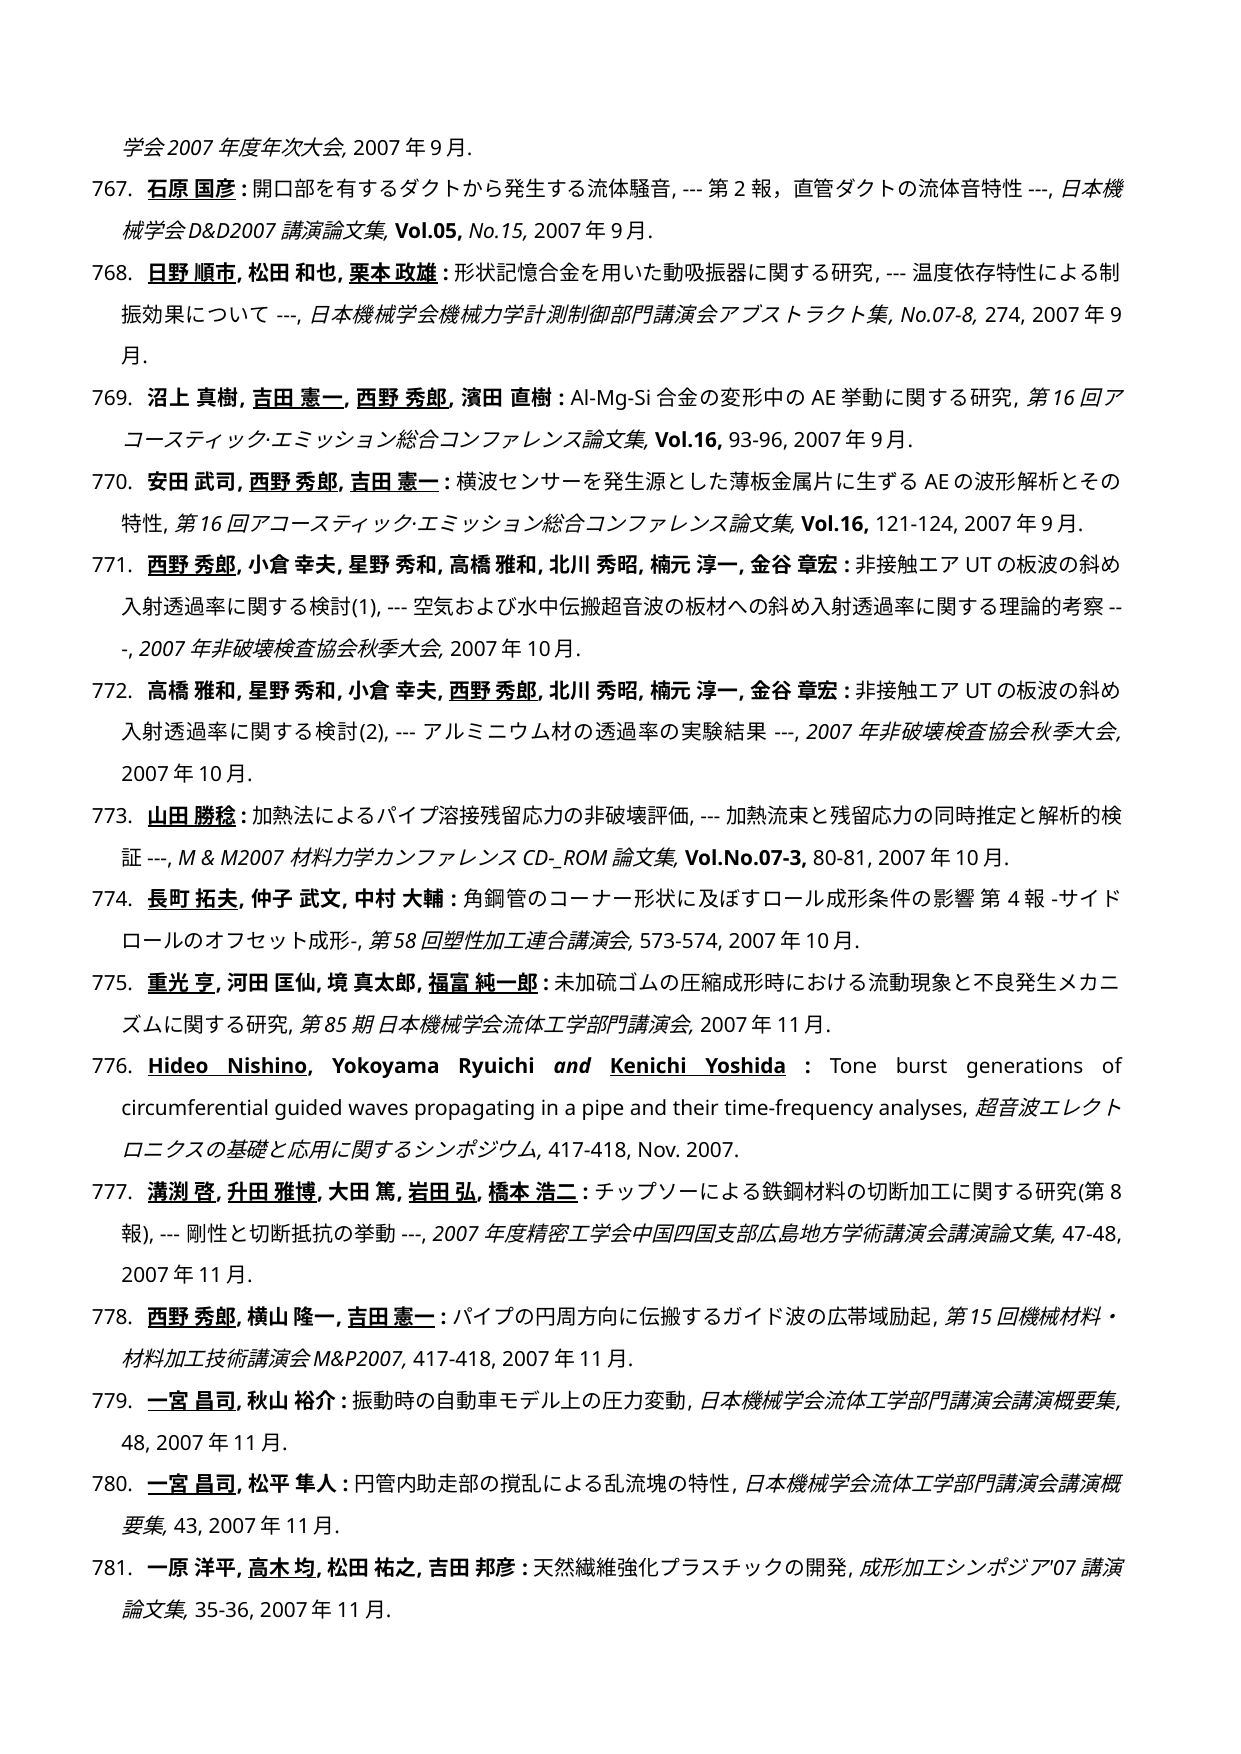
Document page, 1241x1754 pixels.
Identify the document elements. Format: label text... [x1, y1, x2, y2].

list Hideo Nishino, Yokoyama Ryuichi and Kenichi Yoshida : Tone burst generations of circumferential guided waves propagating in a pipe and their time-frequency analyses, 超音波エレクトロニクスの基礎と応用に関するシンポジウム, 417-418, Nov. 2007. [92, 1044, 1122, 1169]
list 沼上 真樹, 吉田 憲一, 西野 秀郎, 濱田 直樹 : Al-Mg-Si合金の変形中のAE挙動に関する研究, 第16回アコースティック·エミッション総合コンファレンス論文集, Vol.16, 93-96, 2007年9月. [92, 376, 1122, 459]
list 一宮 昌司, 秋山 裕介 : 振動時の自動車モデル上の圧力変動, 日本機械学会流体工学部門講演会講演概要集, 48, 2007年11月. [92, 1378, 1122, 1462]
list 日野 順市, 松田 和也, 栗本 政雄 : 形状記憶合金を用いた動吸振器に関する研究, --- 温度依存特性による制振効果について ---, 日本機械学会機械力学計測制御部門講演会アブストラクト集, No.07-8, 274, 2007年9月. [92, 250, 1122, 376]
list 高橋 雅和, 星野 秀和, 小倉 幸夫, 西野 秀郎, 北川 秀昭, 楠元 淳一, 金谷 章宏 : 非接触エアUTの板波の斜め入射透過率に関する検討(2), --- アルミニウム材の透過率の実験結果 ---, 2007年非破壊検査協会秋季大会, 2007年10月. [92, 668, 1122, 793]
list 山田 勝稔 : 加熱法によるパイプ溶接残留応力の非破壊評価, --- 加熱流束と残留応力の同時推定と解析的検証 ---, M & M2007 材料力学カンファレンス CD-_ROM論文集, Vol.No.07-3, 80-81, 2007年10月. [92, 793, 1122, 877]
list 溝渕 啓, 升田 雅博, 大田 篤, 岩田 弘, 橋本 浩二 : チップソーによる鉄鋼材料の切断加工に関する研究(第8報), --- 剛性と切断抵抗の挙動 ---, 2007年度精密工学会中国四国支部広島地方学術講演会講演論文集, 47-48, 2007年11月. [92, 1169, 1122, 1295]
list 安田 武司, 西野 秀郎, 吉田 憲一 : 横波センサーを発生源とした薄板金属片に生ずるAEの波形解析とその特性, 第16回アコースティック·エミッション総合コンファレンス論文集, Vol.16, 121-124, 2007年9月. [92, 459, 1122, 543]
list 一宮 昌司, 松平 隼人 : 円管内助走部の撹乱による乱流塊の特性, 日本機械学会流体工学部門講演会講演概要集, 43, 2007年11月. [92, 1462, 1122, 1545]
list 西野 秀郎, 横山 隆一, 吉田 憲一 : パイプの円周方向に伝搬するガイド波の広帯域励起, 第15回機械材料・材料加工技術講演会M&P2007, 417-418, 2007年11月. [92, 1295, 1122, 1378]
list 重光 亨, 河田 匡仙, 境 真太郎, 福富 純一郎 : 未加硫ゴムの圧縮成形時における流動現象と不良発生メカニズムに関する研究, 第85期 日本機械学会流体工学部門講演会, 2007年11月. [92, 961, 1122, 1044]
list 西野 秀郎, 小倉 幸夫, 星野 秀和, 高橋 雅和, 北川 秀昭, 楠元 淳一, 金谷 章宏 : 非接触エアUTの板波の斜め入射透過率に関する検討(1), --- 空気および水中伝搬超音波の板材への斜め入射透過率に関する理論的考察 ---, 2007年非破壊検査協会秋季大会, 2007年10月. [92, 543, 1122, 668]
list 一原 洋平, 高木 均, 松田 祐之, 吉田 邦彦 : 天然繊維強化プラスチックの開発, 成形加工シンポジア'07講演論文集, 35-36, 2007年11月. [92, 1545, 1122, 1629]
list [92, 125, 1122, 167]
list 長町 拓夫, 仲子 武文, 中村 大輔 : 角鋼管のコーナー形状に及ぼすロール成形条件の影響 第4報 -サイドロールのオフセット成形-, 第58回塑性加工連合講演会, 573-574, 2007年10月. [92, 877, 1122, 961]
list 石原 国彦 : 開口部を有するダクトから発生する流体騒音, --- 第2 報，直管ダクトの流体音特性 ---, 日本機械学会D&D2007講演論文集, Vol.05, No.15, 2007年9月. [92, 167, 1122, 250]
